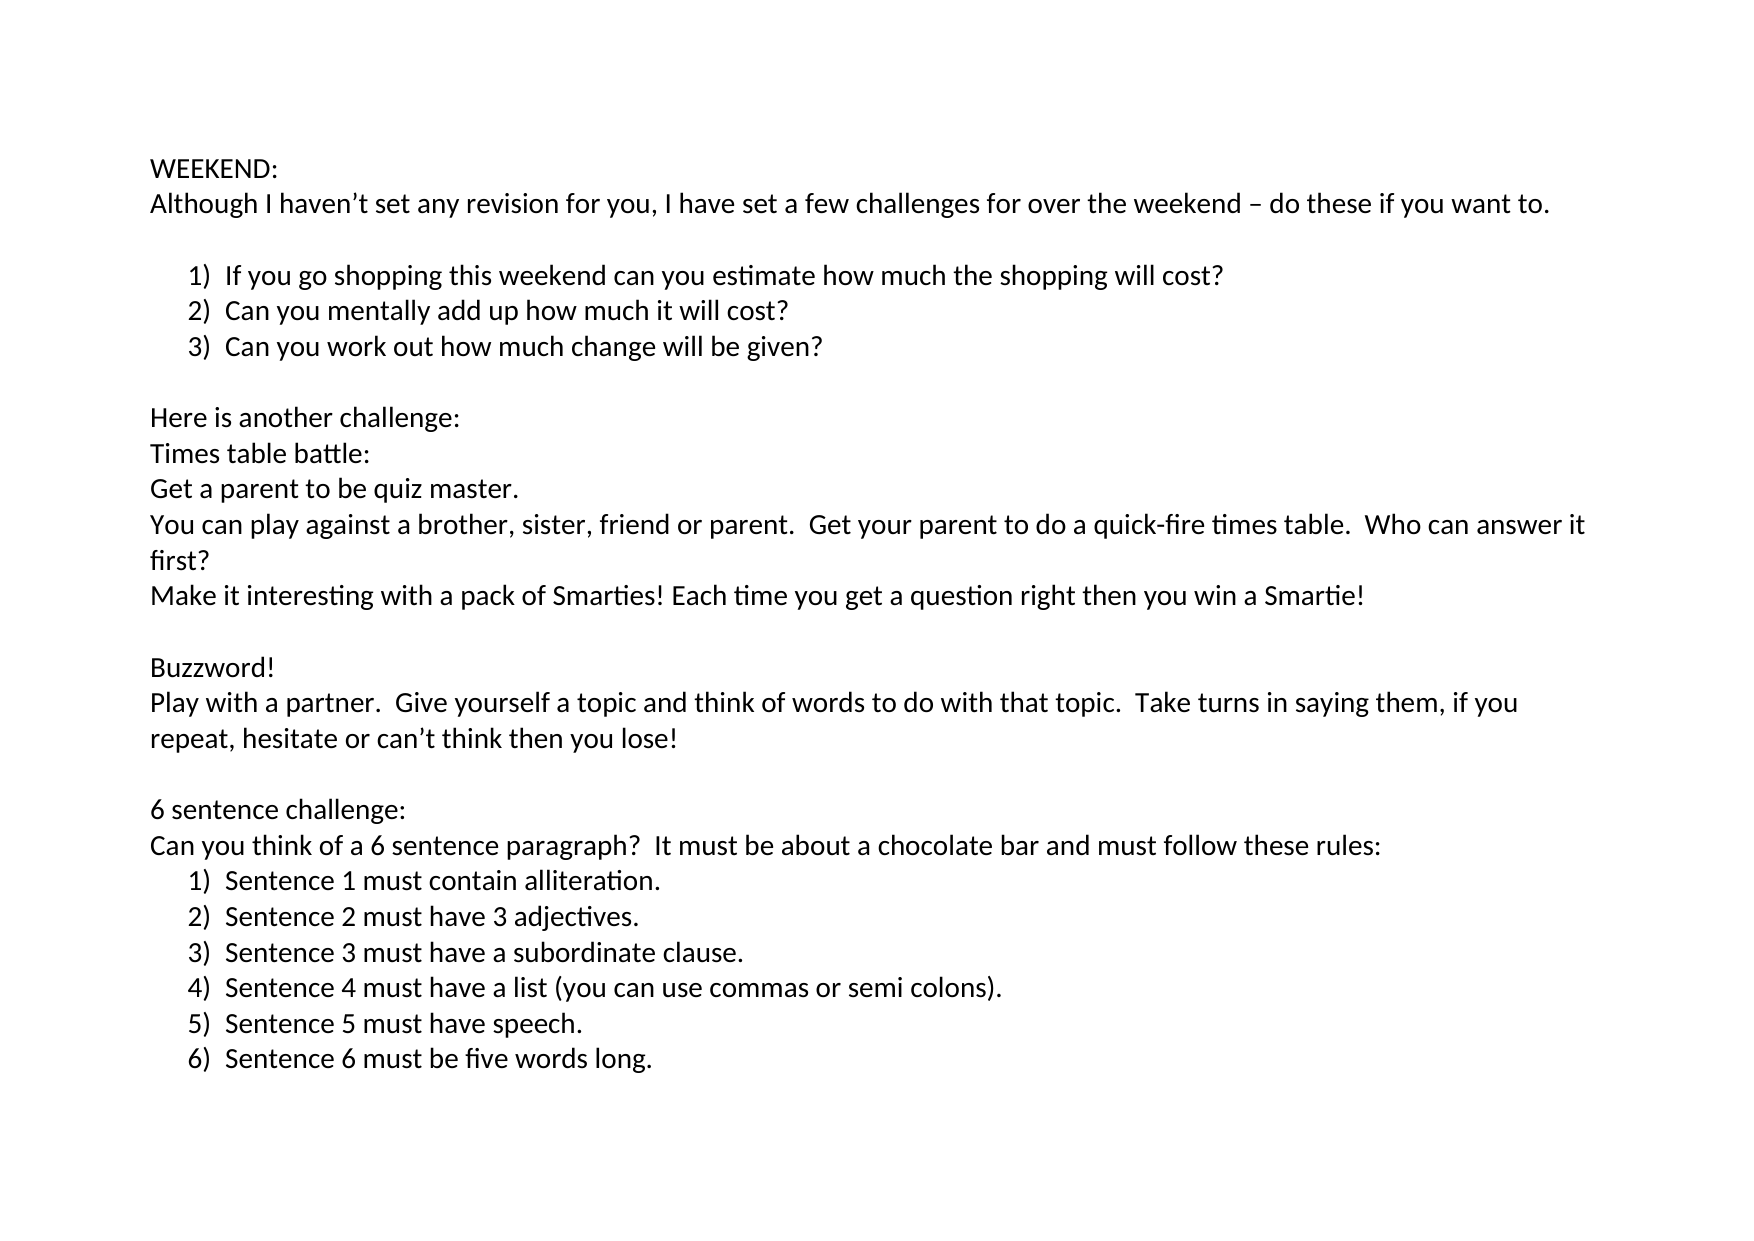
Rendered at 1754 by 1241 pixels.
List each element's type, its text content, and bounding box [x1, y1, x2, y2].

list Can you work out how much change will be given? [187, 328, 1604, 364]
text Play with a partner. Give yourself a topic and think of words to do with that topic. Take turns in saying them, if you repeat, hesitate or can’t think then you lose! [150, 684, 1604, 756]
list Sentence 2 must have 3 adjectives. [187, 898, 1604, 934]
list Sentence 5 must have speech. [187, 1005, 1604, 1041]
text Here is another challenge: [150, 399, 1604, 435]
text You can play against a brother, sister, friend or parent. Get your parent to do a quick-fire times table. Who can answer it first? [150, 506, 1604, 577]
list Sentence 1 must contain alliteration. [187, 862, 1604, 898]
list If you go shopping this weekend can you estimate how much the shopping will cost? [187, 257, 1604, 292]
list Sentence 3 must have a subordinate clause. [187, 934, 1604, 969]
text Times table battle: [150, 435, 1604, 471]
text WEEKEND: [150, 150, 1604, 186]
list Sentence 6 must be five words long. [187, 1041, 1604, 1076]
list Sentence 4 must have a list (you can use commas or semi colons). [187, 969, 1604, 1005]
list Can you mentally add up how much it will cost? [187, 292, 1604, 328]
text Buzzword! [150, 649, 1604, 684]
text Get a parent to be quiz master. [150, 471, 1604, 506]
text 6 sentence challenge: [150, 791, 1604, 827]
text Although I haven’t set any revision for you, I have set a few challenges for over the weekend – do these if you want to. [150, 186, 1604, 221]
text Make it interesting with a pack of Smarties! Each time you get a question right then you win a Smartie! [150, 577, 1604, 613]
text Can you think of a 6 sentence paragraph? It must be about a chocolate bar and must follow these rules: [150, 827, 1604, 862]
